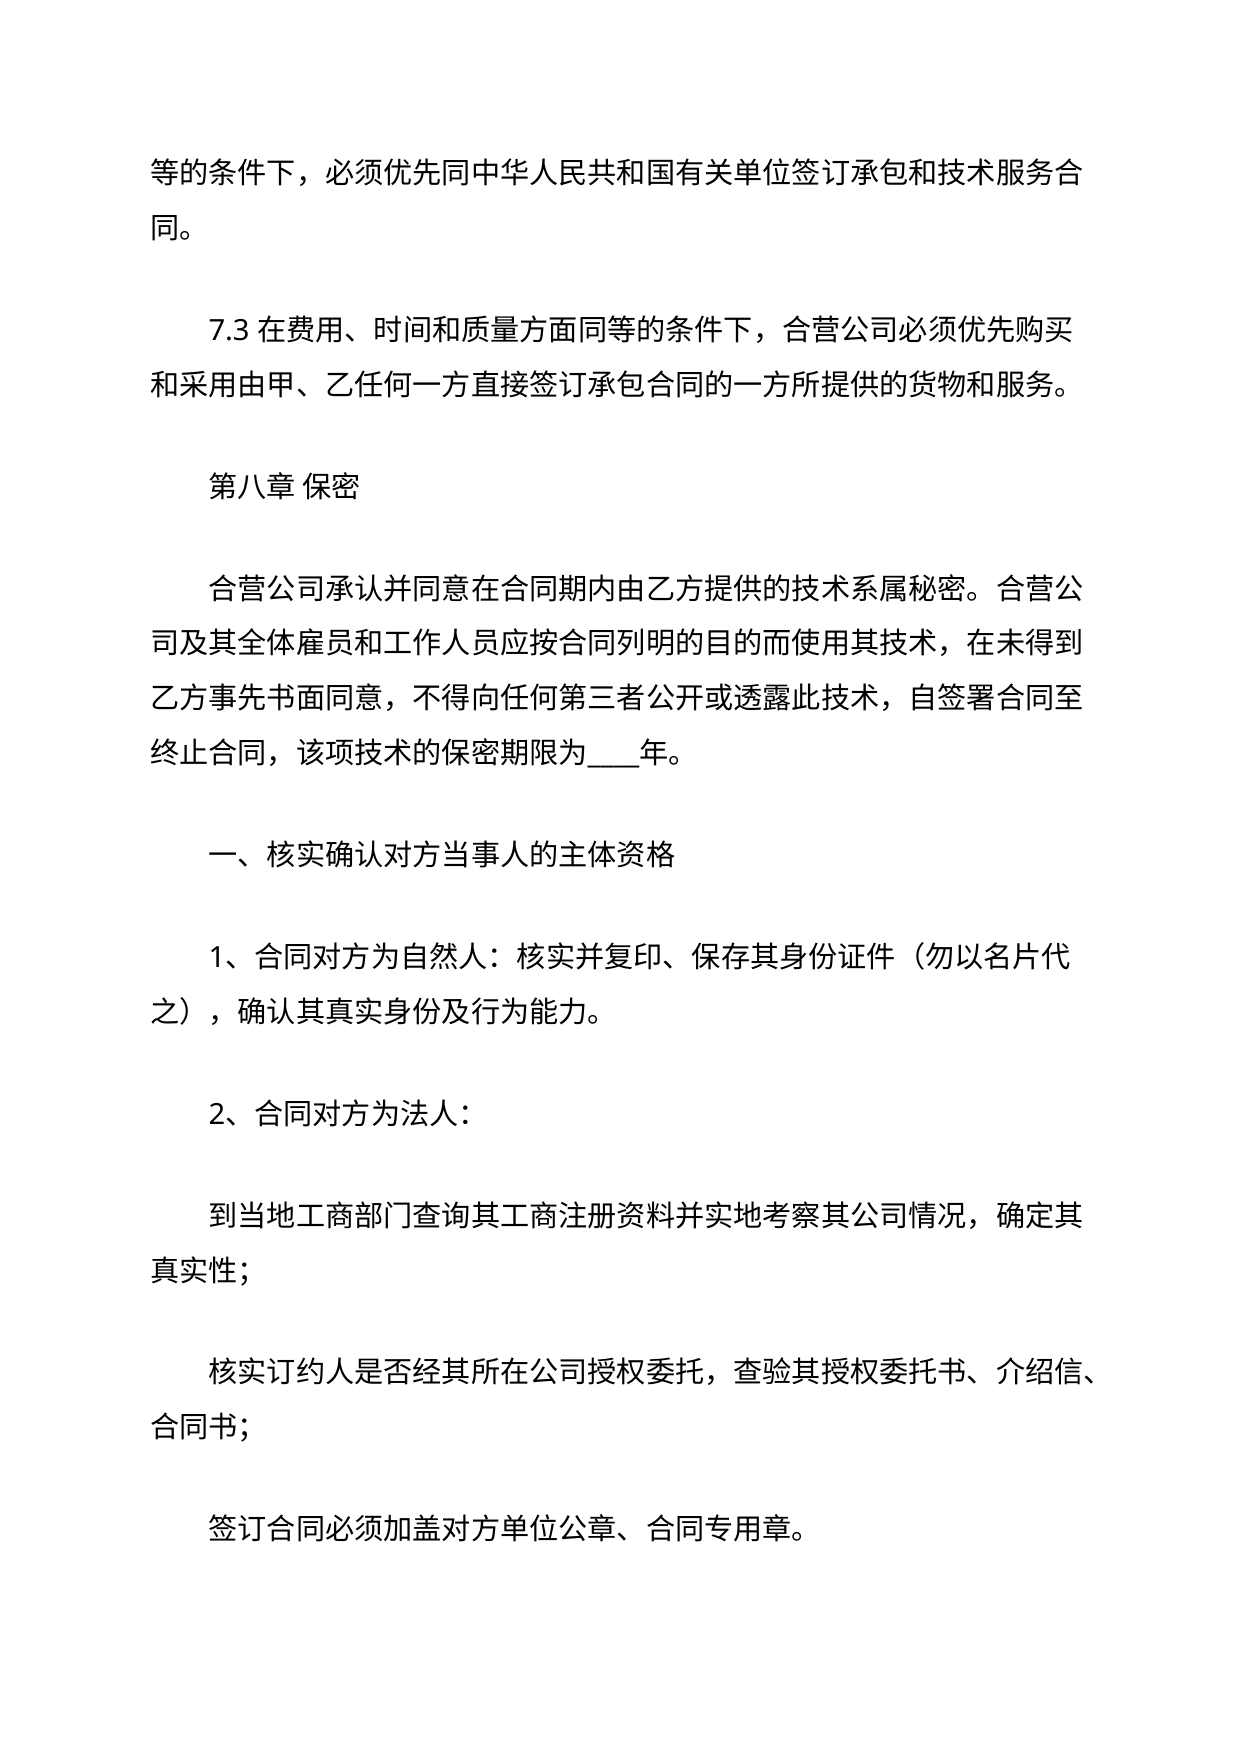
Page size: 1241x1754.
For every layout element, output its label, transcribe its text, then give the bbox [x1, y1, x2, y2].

text 签订合同必须加盖对方单位公章、合同专用章。 [150, 1506, 1090, 1548]
text 2、合同对方为法人： [150, 1090, 1090, 1133]
text 1、合同对方为自然人：核实并复印、保存其身份证件（勿以名片代之），确认其真实身份及行为能力。 [150, 934, 1090, 1031]
text 合营公司承认并同意在合同期内由乙方提供的技术系属秘密。合营公司及其全体雇员和工作人员应按合同列明的目的而使用其技术，在未得到乙方事先书面同意，不得向任何第三者公开或透露此技术，自签署合同至终止合同，该项技术的保密期限为____年。 [150, 565, 1090, 772]
text 一、核实确认对方当事人的主体资格 [150, 832, 1090, 874]
text 7.3 在费用、时间和质量方面同等的条件下，合营公司必须优先购买和采用由甲、乙任何一方直接签订承包合同的一方所提供的货物和服务。 [150, 307, 1090, 404]
text 到当地工商部门查询其工商注册资料并实地考察其公司情况，确定其真实性； [150, 1192, 1090, 1289]
text 核实订约人是否经其所在公司授权委托，查验其授权委托书、介绍信、合同书； [150, 1349, 1090, 1446]
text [150, 150, 1090, 247]
text 第八章 保密 [150, 463, 1090, 506]
